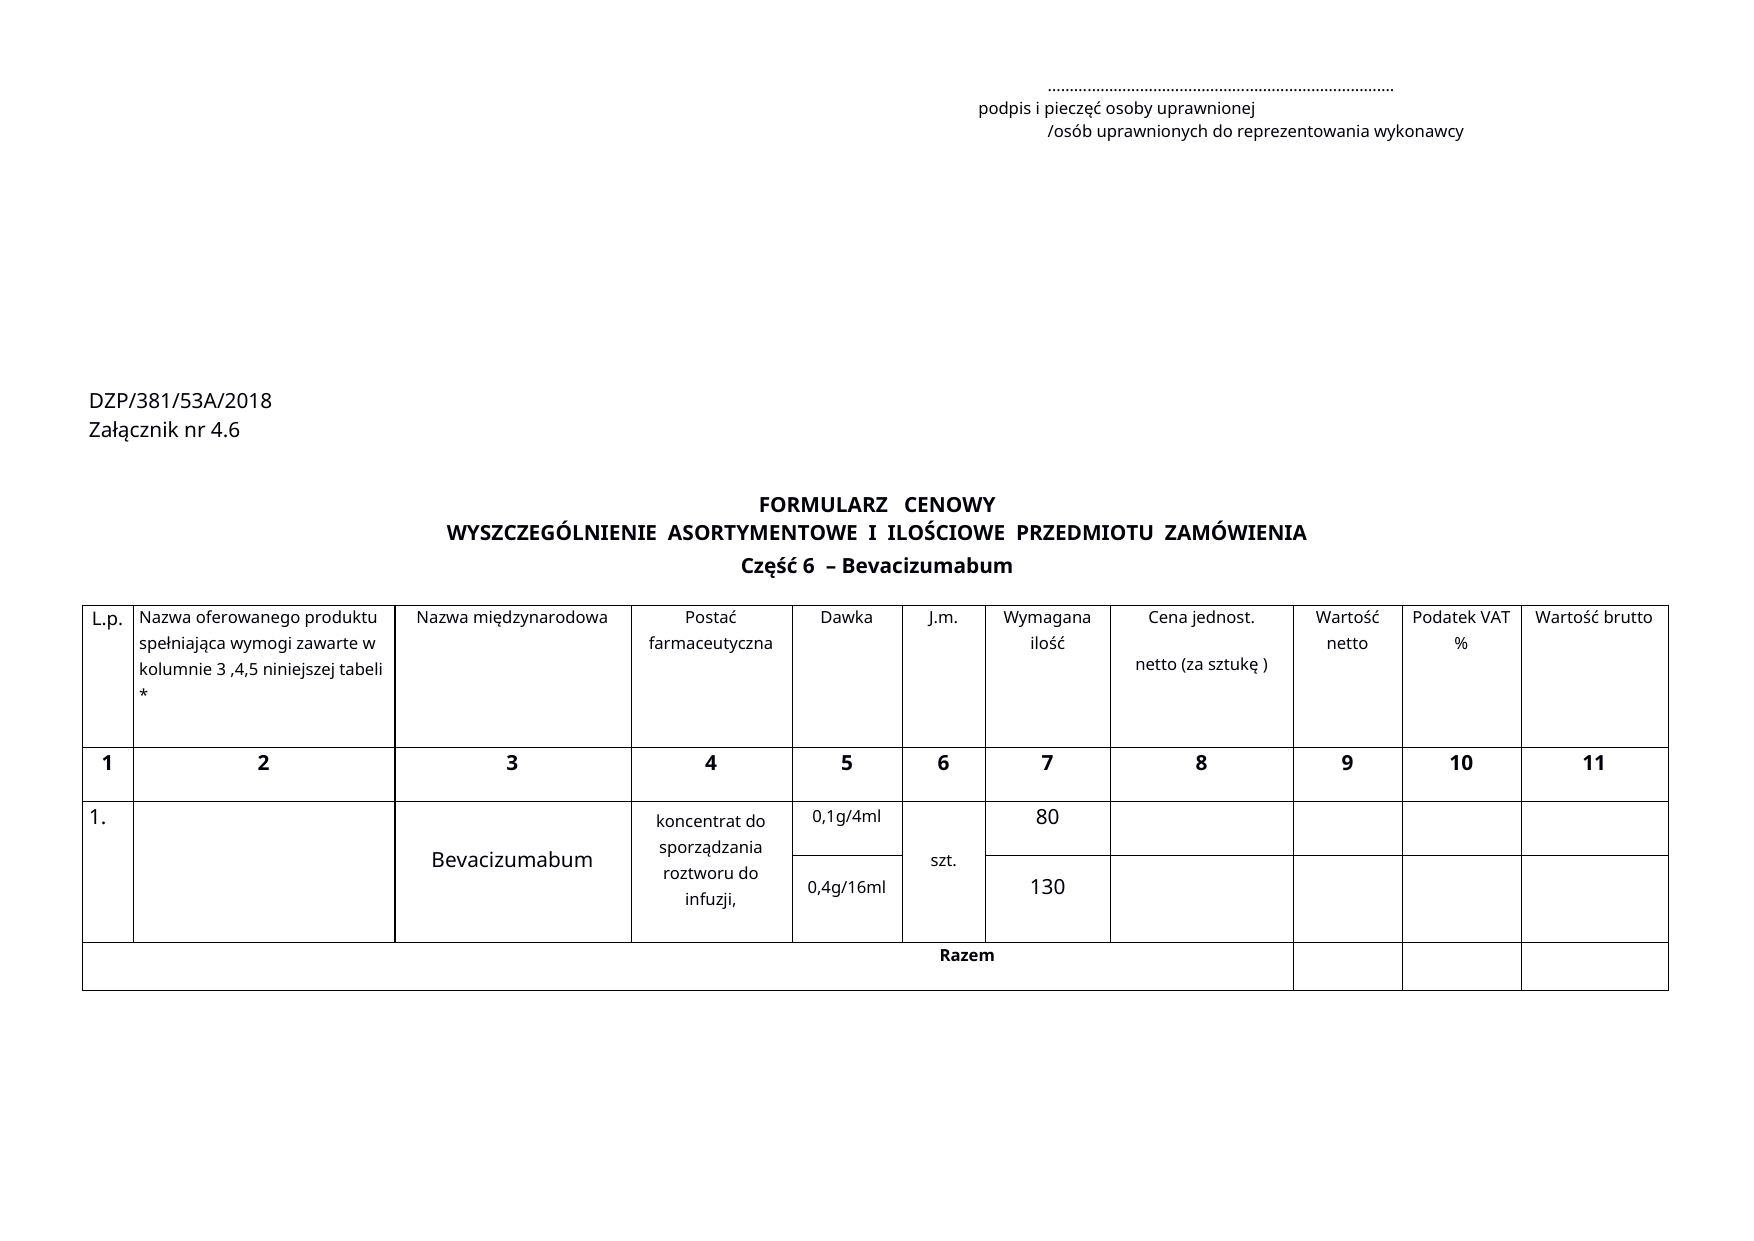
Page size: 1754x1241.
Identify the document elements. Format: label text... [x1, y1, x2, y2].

table_cell [1403, 943, 1521, 989]
table_cell 8 [1111, 748, 1293, 801]
table_cell 80 [986, 802, 1110, 855]
table_cell [1294, 856, 1402, 942]
table_cell koncentrat do sporządzania roztworu do infuzji, [632, 802, 792, 942]
table_cell 1. [83, 802, 133, 942]
table_cell 10 [1403, 748, 1521, 801]
table_cell 2 [134, 748, 394, 801]
table_cell 130 [986, 856, 1110, 942]
table_cell Bevacizumabum [396, 802, 631, 942]
table_cell [134, 802, 394, 942]
text /osób uprawnionych do reprezentowania wykonawcy [974, 119, 1665, 142]
table_cell [1522, 802, 1668, 855]
table_cell [1111, 856, 1293, 942]
text DZP/381/53A/2018 [89, 386, 1665, 415]
table_header J.m. [903, 606, 985, 747]
table_cell 11 [1522, 748, 1668, 801]
text Część 6 – Bevacizumabum [89, 551, 1665, 579]
table_header Wymagana ilość [986, 606, 1110, 747]
table_header Cena jednost. netto (za sztukę ) [1111, 606, 1293, 747]
table_cell [1294, 943, 1402, 989]
table_header Podatek VAT % [1403, 606, 1521, 747]
table_cell [1522, 856, 1668, 942]
table_header Wartość brutto [1522, 606, 1668, 747]
table_header Wartość netto [1294, 606, 1402, 747]
table_cell [1403, 802, 1521, 855]
table_cell 9 [1294, 748, 1402, 801]
table_cell [1111, 802, 1293, 855]
text Załącznik nr 4.6 [89, 415, 1665, 443]
table_header L.p. [83, 606, 133, 747]
table_header Nazwa oferowanego produktu spełniająca wymogi zawarte w kolumnie 3 ,4,5 niniejszej tabeli * [134, 606, 394, 747]
table_cell [1294, 802, 1402, 855]
table_cell 1 [83, 748, 133, 801]
table_cell 5 [793, 748, 902, 801]
table_header Nazwa międzynarodowa [396, 606, 631, 747]
table_cell 3 [396, 748, 631, 801]
table_cell [1522, 943, 1668, 989]
text podpis i pieczęć osoby uprawnionej [89, 97, 1665, 119]
table_header Postać farmaceutyczna [632, 606, 792, 747]
text FORMULARZ CENOWY [89, 490, 1665, 518]
text WYSZCZEGÓLNIENIE ASORTYMENTOWE I ILOŚCIOWE PRZEDMIOTU ZAMÓWIENIA [89, 518, 1665, 547]
table_cell 0,4g/16ml [793, 856, 902, 942]
table_cell 4 [632, 748, 792, 801]
table_cell 6 [903, 748, 985, 801]
table_cell szt. [903, 802, 985, 942]
table_header Dawka [793, 606, 902, 747]
table_cell 7 [986, 748, 1110, 801]
text ……………………………………………………………………. [974, 74, 1665, 97]
table_cell 0,1g/4ml [793, 802, 902, 855]
table_cell [1403, 856, 1521, 942]
table_cell Razem [83, 943, 1293, 989]
